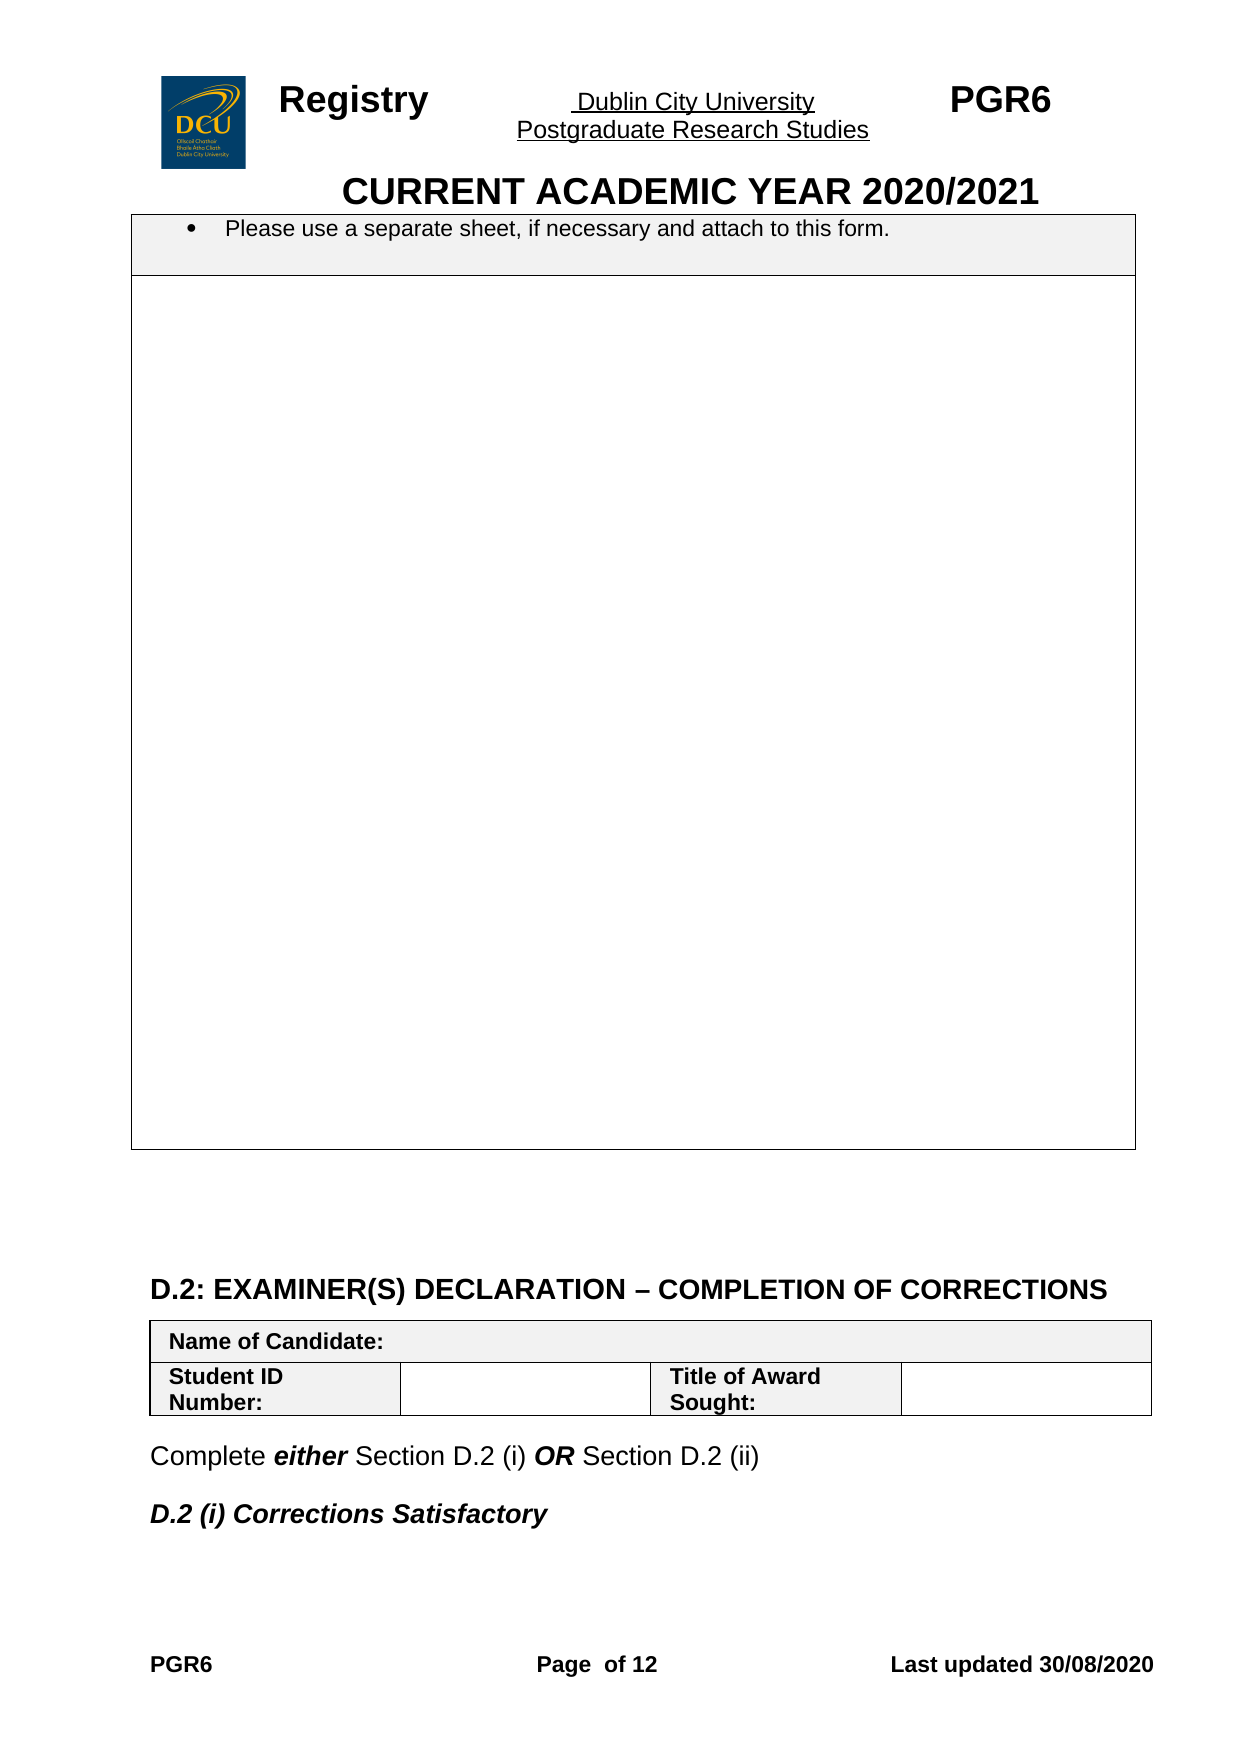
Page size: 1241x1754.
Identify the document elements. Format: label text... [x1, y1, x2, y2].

table_cell Title of Award Sought: [651, 1363, 901, 1415]
table_cell [401, 1363, 650, 1415]
text Complete either Section D.2 (i) OR Section D.2 (ii) [150, 1440, 1122, 1472]
text D.2: EXAMINER(S) DECLARATION – COMPLETION OF CORRECTIONS [150, 1272, 1122, 1306]
picture [161, 76, 246, 169]
table_cell Student ID Number: [151, 1363, 400, 1415]
table_cell [132, 276, 1135, 1149]
table_cell [902, 1363, 1151, 1415]
table_header Name of Candidate: [151, 1321, 1151, 1362]
text D.2 (i) Corrections Satisfactory [150, 1498, 1122, 1529]
